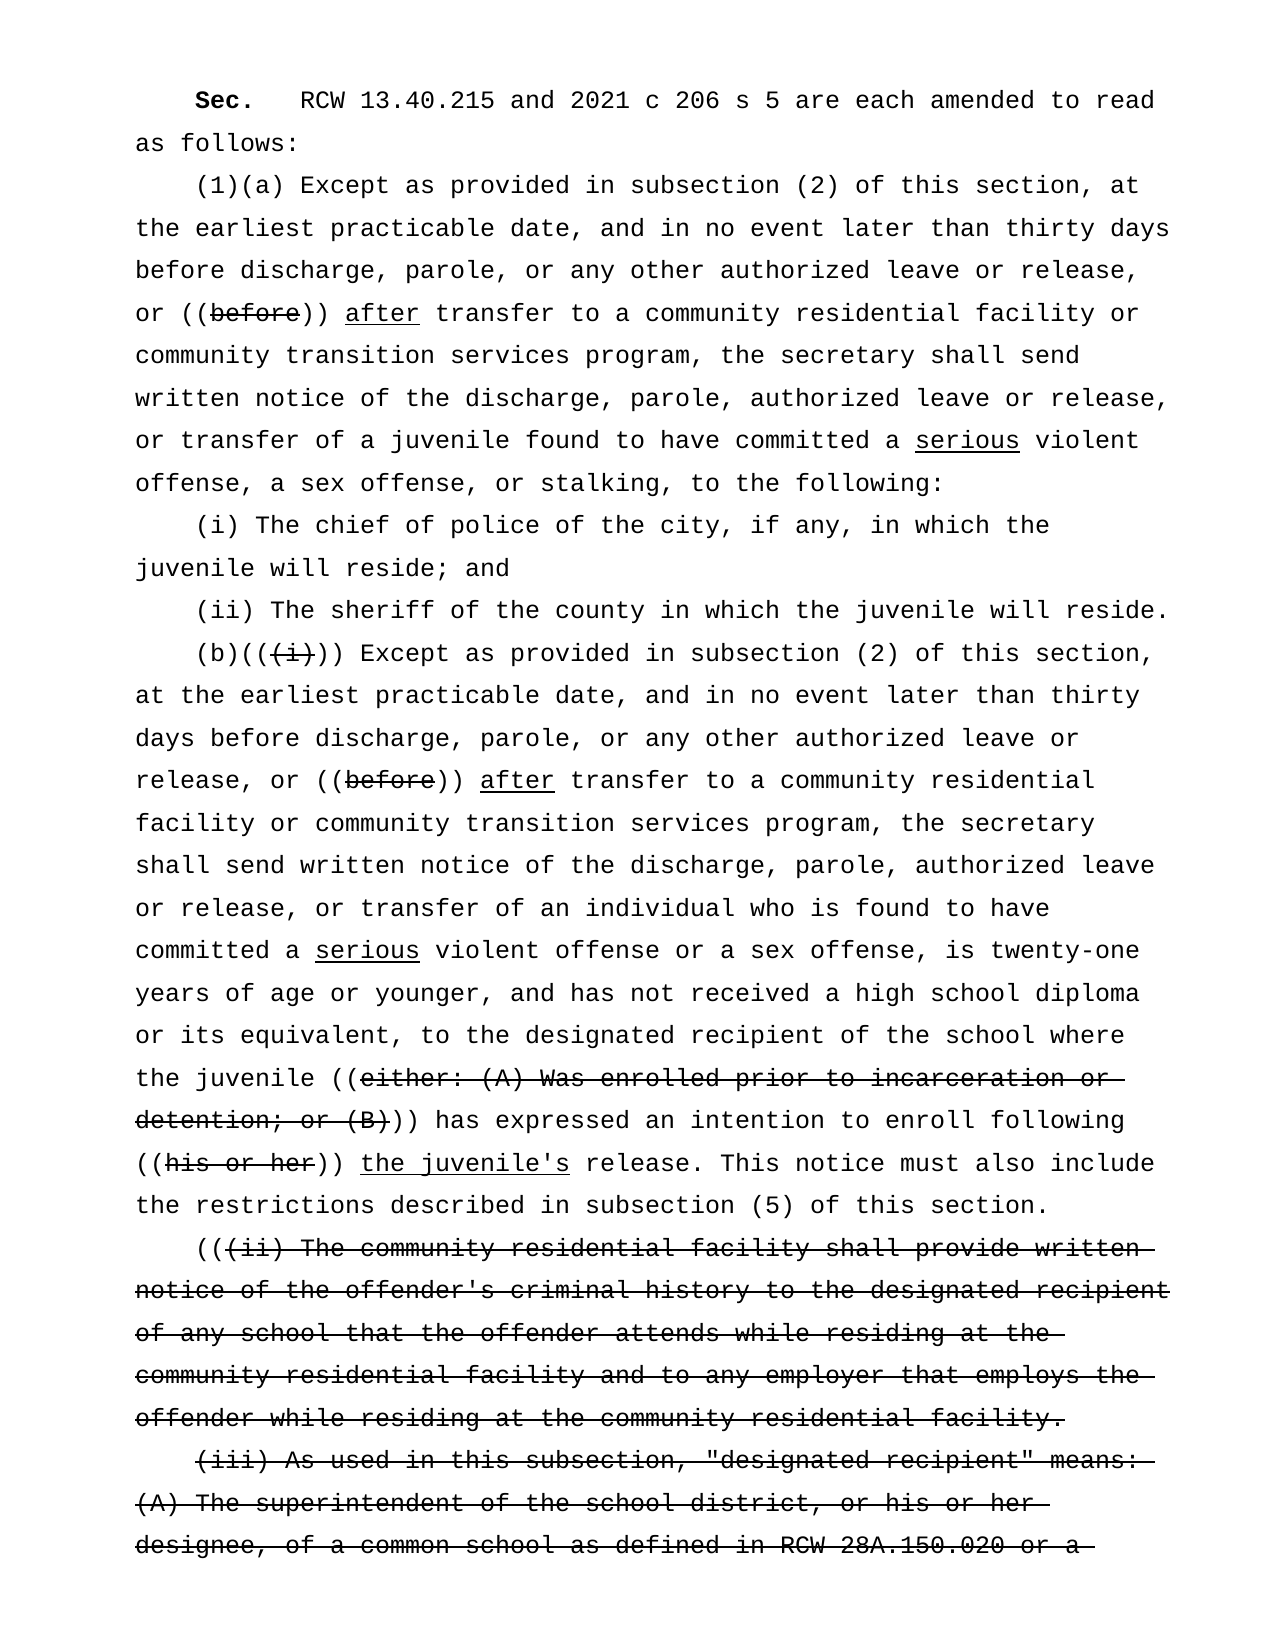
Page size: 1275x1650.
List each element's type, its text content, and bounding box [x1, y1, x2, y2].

text (i) The chief of police of the city, if any, in which the juvenile will reside; and [135, 500, 1170, 585]
text (1)(a) Except as provided in subsection (2) of this section, at the earliest practicable date, and in no event later than thirty days before discharge, parole, or any other authorized leave or release, or ((before)) after transfer to a community residential facility or community transition services program, the secretary shall send written notice of the discharge, parole, authorized leave or release, or transfer of a juvenile found to have committed a serious violent offense, a sex offense, or stalking, to the following: [135, 160, 1170, 500]
text (((ii) The community residential facility shall provide written notice of the offender's criminal history to the designated recipient of any school that the offender attends while residing at the community residential facility and to any employer that employs the offender while residing at the community residential facility. [135, 1222, 1170, 1291]
text (b)(((i))) Except as provided in subsection (2) of this section, at the earliest practicable date, and in no event later than thirty days before discharge, parole, or any other authorized leave or release, or ((before)) after transfer to a community residential facility or community transition services program, the secretary shall send written notice of the discharge, parole, authorized leave or release, or transfer of an individual who is found to have committed a serious violent offense or a sex offense, is twenty-one years of age or younger, and has not received a high school diploma or its equivalent, to the designated recipient of the school where the juvenile ((either: (A) Was enrolled prior to incarceration or detention; or (B))) has expressed an intention to enroll following ((his or her)) the juvenile's release. This notice must also include the restrictions described in subsection (5) of this section. [135, 627, 1170, 1222]
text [135, 1435, 1170, 1562]
text (((ii) The community residential facility shall provide written notice of the offender's criminal history to the designated recipient of any school that the offender attends while residing at the community residential facility and to any employer that employs the offender while residing at the community residential facility. [135, 1293, 1170, 1435]
text Sec. RCW 13.40.215 and 2021 c 206 s 5 are each amended to read as follows: [135, 75, 1170, 160]
text (ii) The sheriff of the county in which the juvenile will reside. [135, 585, 1170, 627]
